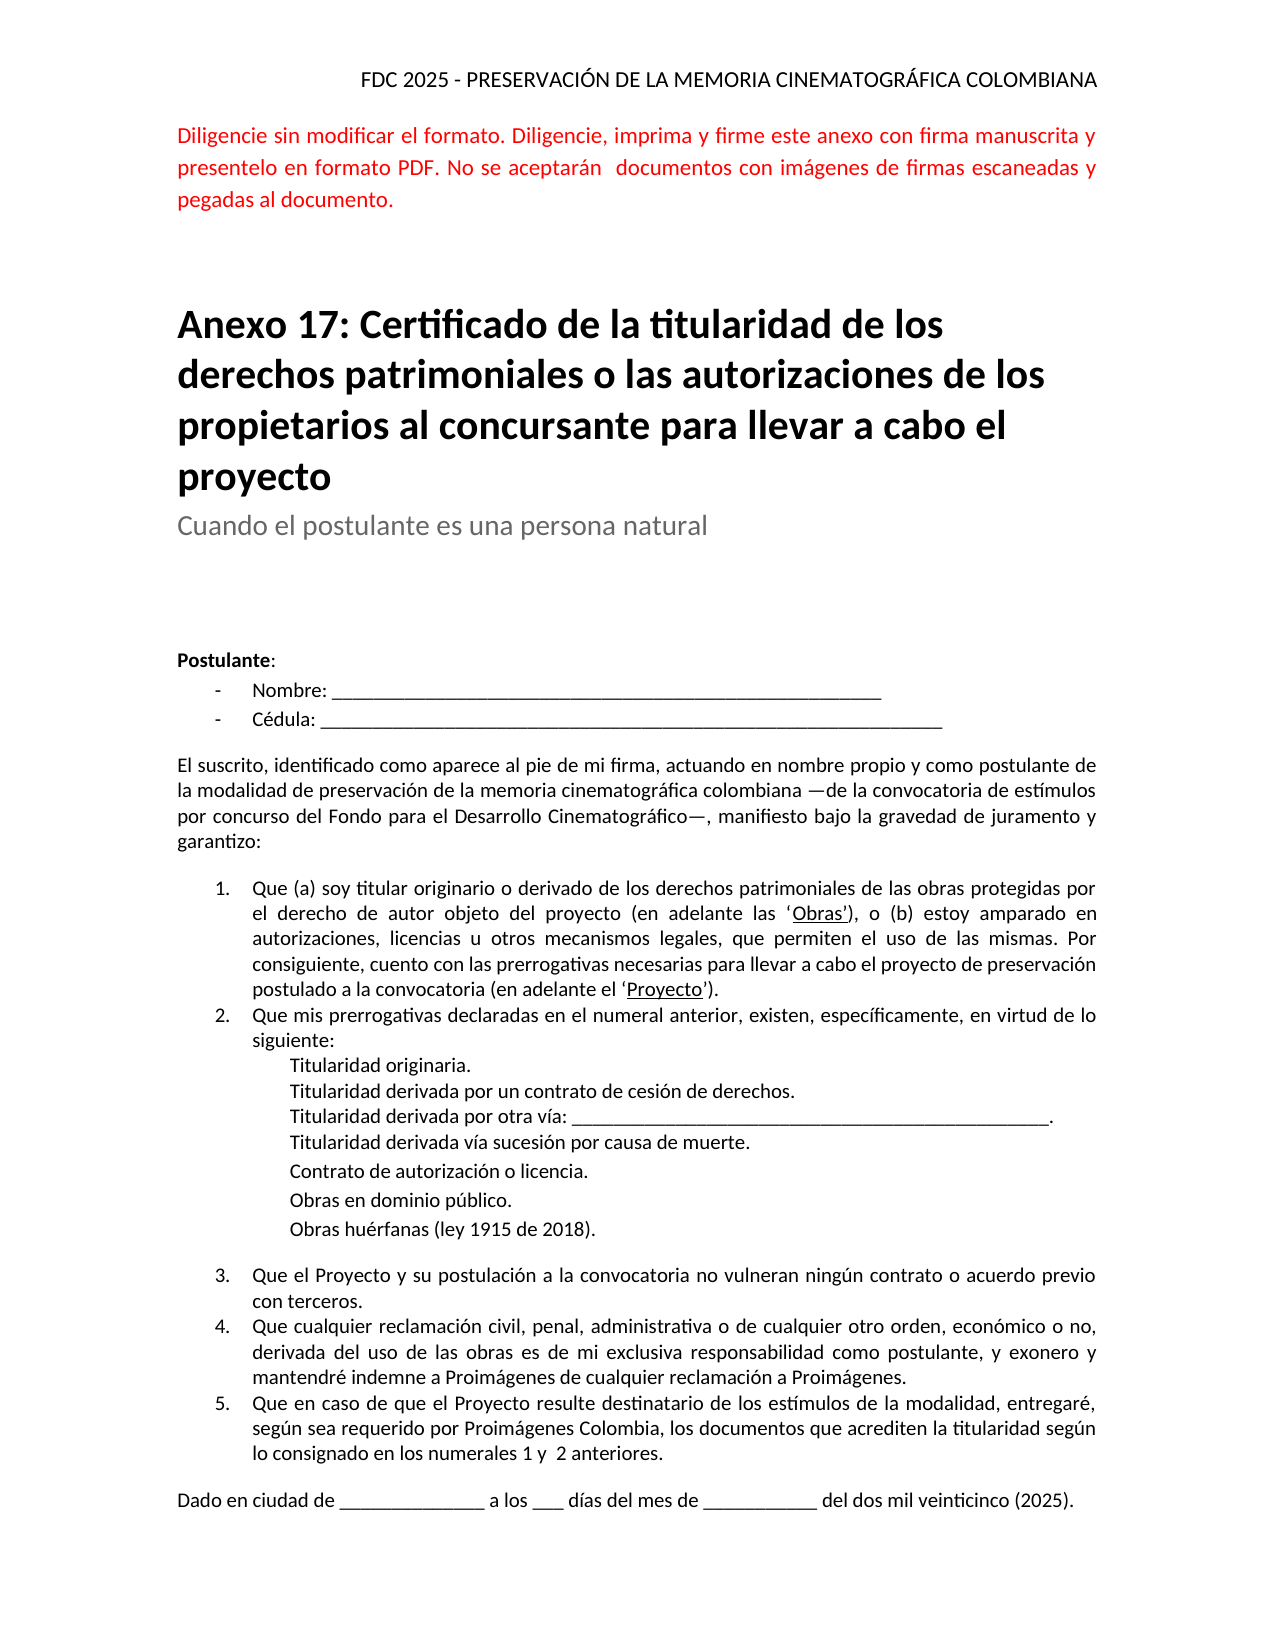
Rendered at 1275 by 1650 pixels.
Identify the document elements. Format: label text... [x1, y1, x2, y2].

text El suscrito, identificado como aparece al pie de mi firma, actuando en nombre propio y como postulante de la modalidad de preservación de la memoria cinematográfica colombiana —de la convocatoria de estímulos por concurso del Fondo para el Desarrollo Cinematográfico—, manifiesto bajo la gravedad de juramento y garantizo: [177, 752, 1098, 854]
list Que cualquier reclamación civil, penal, administrativa o de cualquier otro orden, económico o no, derivada del uso de las obras es de mi exclusiva responsabilidad como postulante, y exonero y mantendré indemne a Proimágenes de cualquier reclamación a Proimágenes. [214, 1313, 1098, 1390]
list Titularidad derivada por un contrato de cesión de derechos. [289, 1078, 1098, 1103]
list Que mis prerrogativas declaradas en el numeral anterior, existen, específicamente, en virtud de lo siguiente: [214, 1002, 1098, 1053]
list Que (a) soy titular originario o derivado de los derechos patrimoniales de las obras protegidas por el derecho de autor objeto del proyecto (en adelante las ‘Obras’), o (b) estoy amparado en autorizaciones, licencias u otros mecanismos legales, que permiten el uso de las mismas. Por consiguiente, cuento con las prerrogativas necesarias para llevar a cabo el proyecto de preservación postulado a la convocatoria (en adelante el ‘Proyecto’). [214, 875, 1098, 1002]
list Que en caso de que el Proyecto resulte destinatario de los estímulos de la modalidad, entregaré, según sea requerido por Proimágenes Colombia, los documentos que acrediten la titularidad según lo consignado en los numerales 1 y 2 anteriores. [214, 1390, 1098, 1466]
title Anexo 17: Certificado de la titularidad de los derechos patrimoniales o las autorizaciones de los propietarios al concursante para llevar a cabo el proyecto [177, 298, 1098, 501]
list Cédula: ____________________________________________________________ [214, 706, 1098, 731]
list Obras en dominio público. [289, 1187, 1098, 1213]
list Contrato de autorización o licencia. [289, 1158, 1098, 1183]
list Titularidad originaria. [289, 1053, 1098, 1078]
list Titularidad derivada por otra vía: ______________________________________________. [289, 1103, 1098, 1129]
text Dado en ciudad de ______________ a los ___ días del mes de ___________ del dos mil veinticinco (2025). [177, 1487, 1098, 1512]
list Obras huérfanas (ley 1915 de 2018). [289, 1216, 1098, 1242]
list Titularidad derivada vía sucesión por causa de muerte. [289, 1129, 1098, 1154]
list Nombre: _____________________________________________________ [214, 677, 1098, 702]
text Postulante: [177, 648, 1098, 673]
list Que el Proyecto y su postulación a la convocatoria no vulneran ningún contrato o acuerdo previo con terceros. [214, 1263, 1098, 1313]
subtitle Cuando el postulante es una persona natural [177, 507, 1098, 543]
